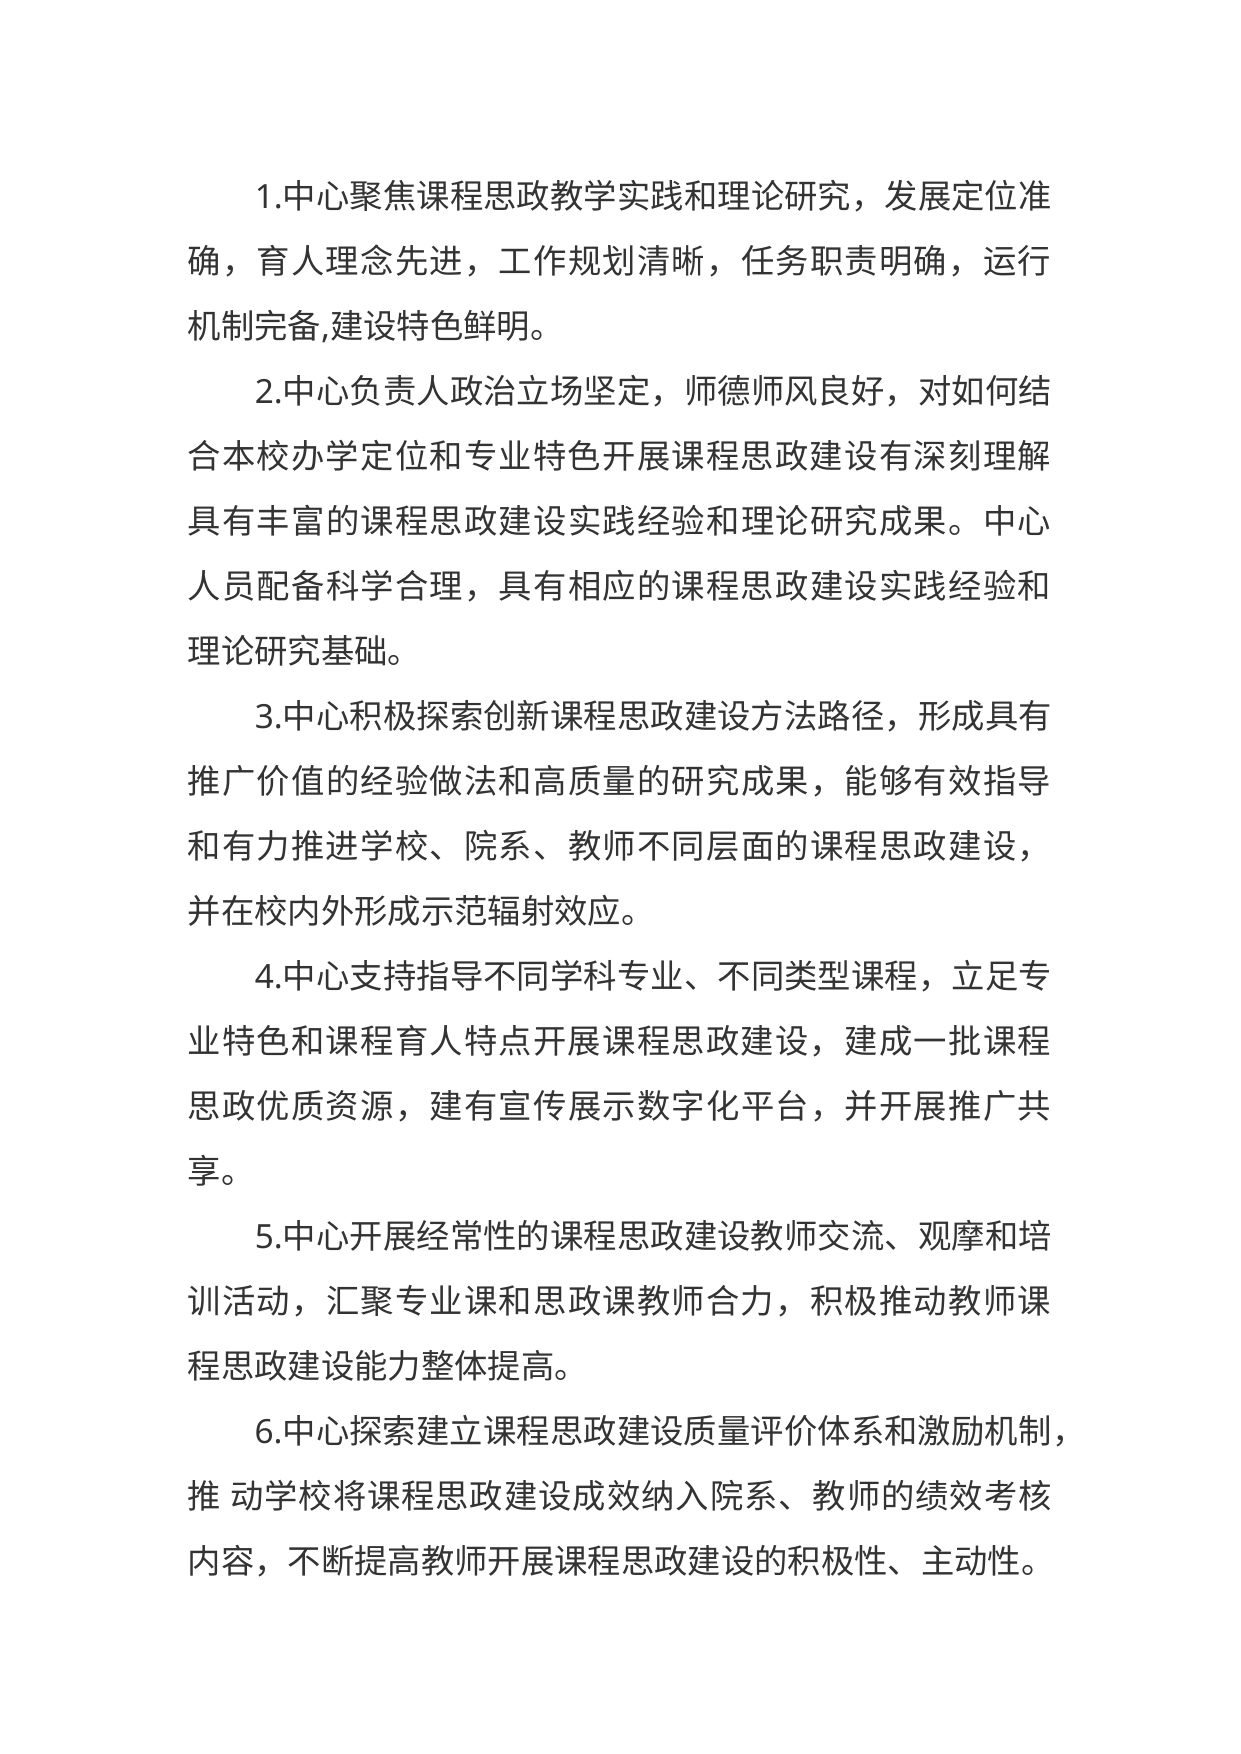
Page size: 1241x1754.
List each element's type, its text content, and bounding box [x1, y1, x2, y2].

text 2.中心负责人政治立场坚定，师德师风良好，对如何结合本校办学定位和专业特色开展课程思政建设有深刻理解，具有丰富的课程思政建设实践经验和理论研究成果。中心人员配备科学合理，具有相应的课程思政建设实践经验和理论研究基础。 [187, 357, 1053, 682]
text 3.中心积极探索创新课程思政建设方法路径，形成具有推广价值的经验做法和高质量的研究成果，能够有效指导和有力推进学校、院系、教师不同层面的课程思政建设，并在校内外形成示范辐射效应。 [187, 682, 1053, 942]
text 5.中心开展经常性的课程思政建设教师交流、观摩和培训活动，汇聚专业课和思政课教师合力，积极推动教师课程思政建设能力整体提高。 [187, 1202, 1053, 1397]
text 4.中心支持指导不同学科专业、不同类型课程，立足专业特色和课程育人特点开展课程思政建设，建成一批课程思政优质资源，建有宣传展示数字化平台，并开展推广共享。 [187, 942, 1053, 1202]
text 6.中心探索建立课程思政建设质量评价体系和激励机制，推 动学校将课程思政建设成效纳入院系、教师的绩效考核内容，不断提高教师开展课程思政建设的积极性、主动性。 [187, 1397, 1053, 1592]
text 1.中心聚焦课程思政教学实践和理论研究，发展定位准确，育人理念先进，工作规划清晰，任务职责明确，运行机制完备,建设特色鲜明。 [187, 162, 1053, 357]
